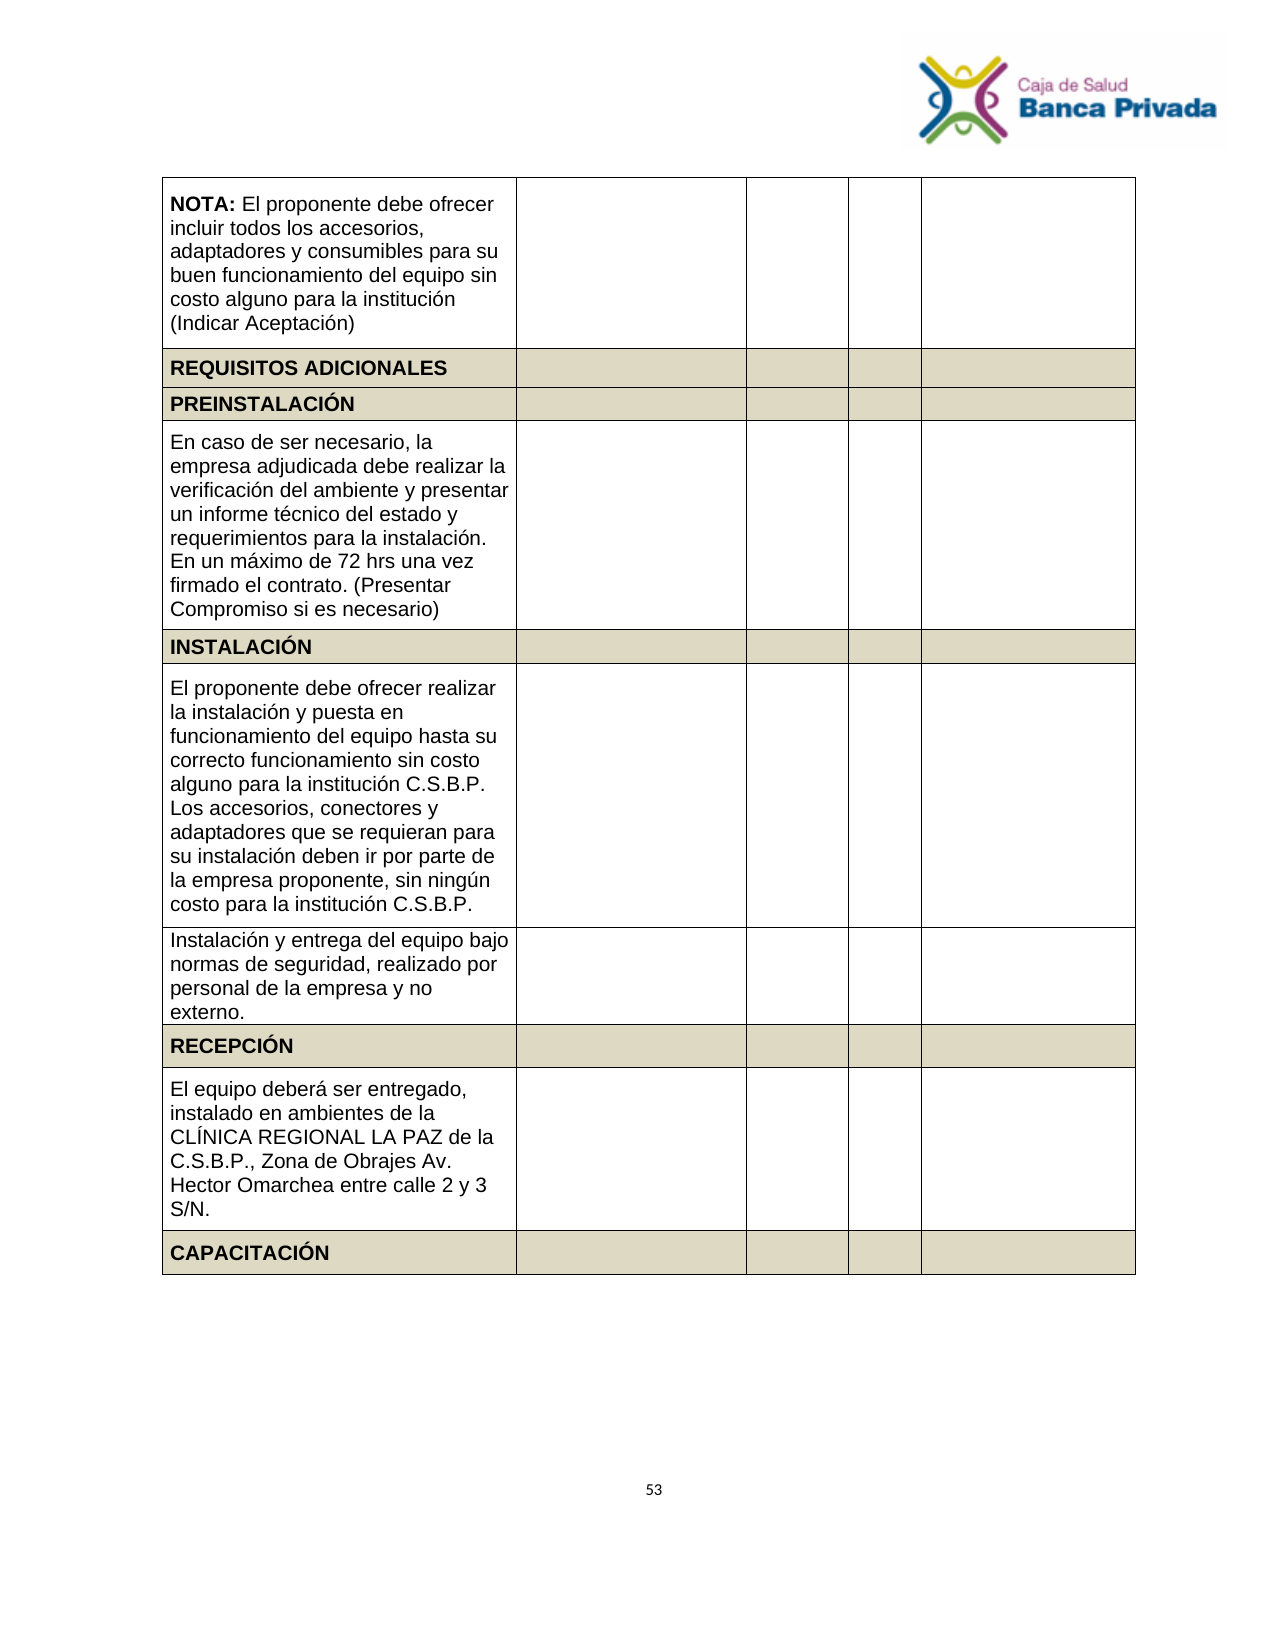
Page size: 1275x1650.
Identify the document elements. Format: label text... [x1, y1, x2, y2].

table_cell PREINSTALACIÓN [163, 388, 516, 420]
table_cell CAPACITACIÓN [163, 1231, 516, 1274]
table_cell [517, 1068, 746, 1230]
table_cell [849, 178, 921, 348]
table_cell [922, 630, 1135, 663]
table_cell [922, 664, 1135, 927]
table_cell [922, 928, 1135, 1024]
table_cell [849, 388, 921, 420]
table_cell Instalación y entrega del equipo bajo normas de seguridad, realizado por personal de la empresa y no externo. [163, 928, 516, 1024]
table_cell [747, 1068, 848, 1230]
table_cell [747, 1025, 848, 1067]
table_cell [747, 664, 848, 927]
table_cell [922, 421, 1135, 629]
table_cell [849, 1025, 921, 1067]
table_cell [517, 388, 746, 420]
table_cell [747, 630, 848, 663]
table_cell NOTA: El proponente debe ofrecer incluir todos los accesorios, adaptadores y consumibles para su buen funcionamiento del equipo sin costo alguno para la institución (Indicar Aceptación) [163, 178, 516, 348]
table_cell [517, 1231, 746, 1274]
table_cell [849, 1231, 921, 1274]
table_cell [517, 421, 746, 629]
table_cell [747, 421, 848, 629]
table_cell [747, 1231, 848, 1274]
table_cell [849, 630, 921, 663]
table_cell [922, 1025, 1135, 1067]
table_cell [922, 349, 1135, 387]
table_cell En caso de ser necesario, la empresa adjudicada debe realizar la verificación del ambiente y presentar un informe técnico del estado y requerimientos para la instalación. En un máximo de 72 hrs una vez firmado el contrato. (Presentar Compromiso si es necesario) [163, 421, 516, 629]
table_cell [517, 630, 746, 663]
table_cell [922, 388, 1135, 420]
table_cell [747, 388, 848, 420]
table_cell [849, 349, 921, 387]
table_cell [849, 928, 921, 1024]
table_cell [747, 178, 848, 348]
table_cell [922, 178, 1135, 348]
table_cell [517, 1025, 746, 1067]
table_cell [517, 664, 746, 927]
table_cell [747, 928, 848, 1024]
table_cell RECEPCIÓN [163, 1025, 516, 1067]
table_cell [849, 664, 921, 927]
table_cell [747, 349, 848, 387]
table_cell [517, 178, 746, 348]
table_cell [922, 1068, 1135, 1230]
table_cell REQUISITOS ADICIONALES [163, 349, 516, 387]
table_cell [517, 349, 746, 387]
table_cell El proponente debe ofrecer realizar la instalación y puesta en funcionamiento del equipo hasta su correcto funcionamiento sin costo alguno para la institución C.S.B.P. Los accesorios, conectores y adaptadores que se requieran para su instalación deben ir por parte de la empresa proponente, sin ningún costo para la institución C.S.B.P. [163, 664, 516, 927]
table_cell [849, 1068, 921, 1230]
table_cell [922, 1231, 1135, 1274]
table_cell [517, 928, 746, 1024]
table_cell El equipo deberá ser entregado, instalado en ambientes de la CLÍNICA REGIONAL LA PAZ de la C.S.B.P., Zona de Obrajes Av. Hector Omarchea entre calle 2 y 3 S/N. [163, 1068, 516, 1230]
table_cell INSTALACIÓN [163, 630, 516, 663]
picture [901, 31, 1228, 150]
table_cell [849, 421, 921, 629]
